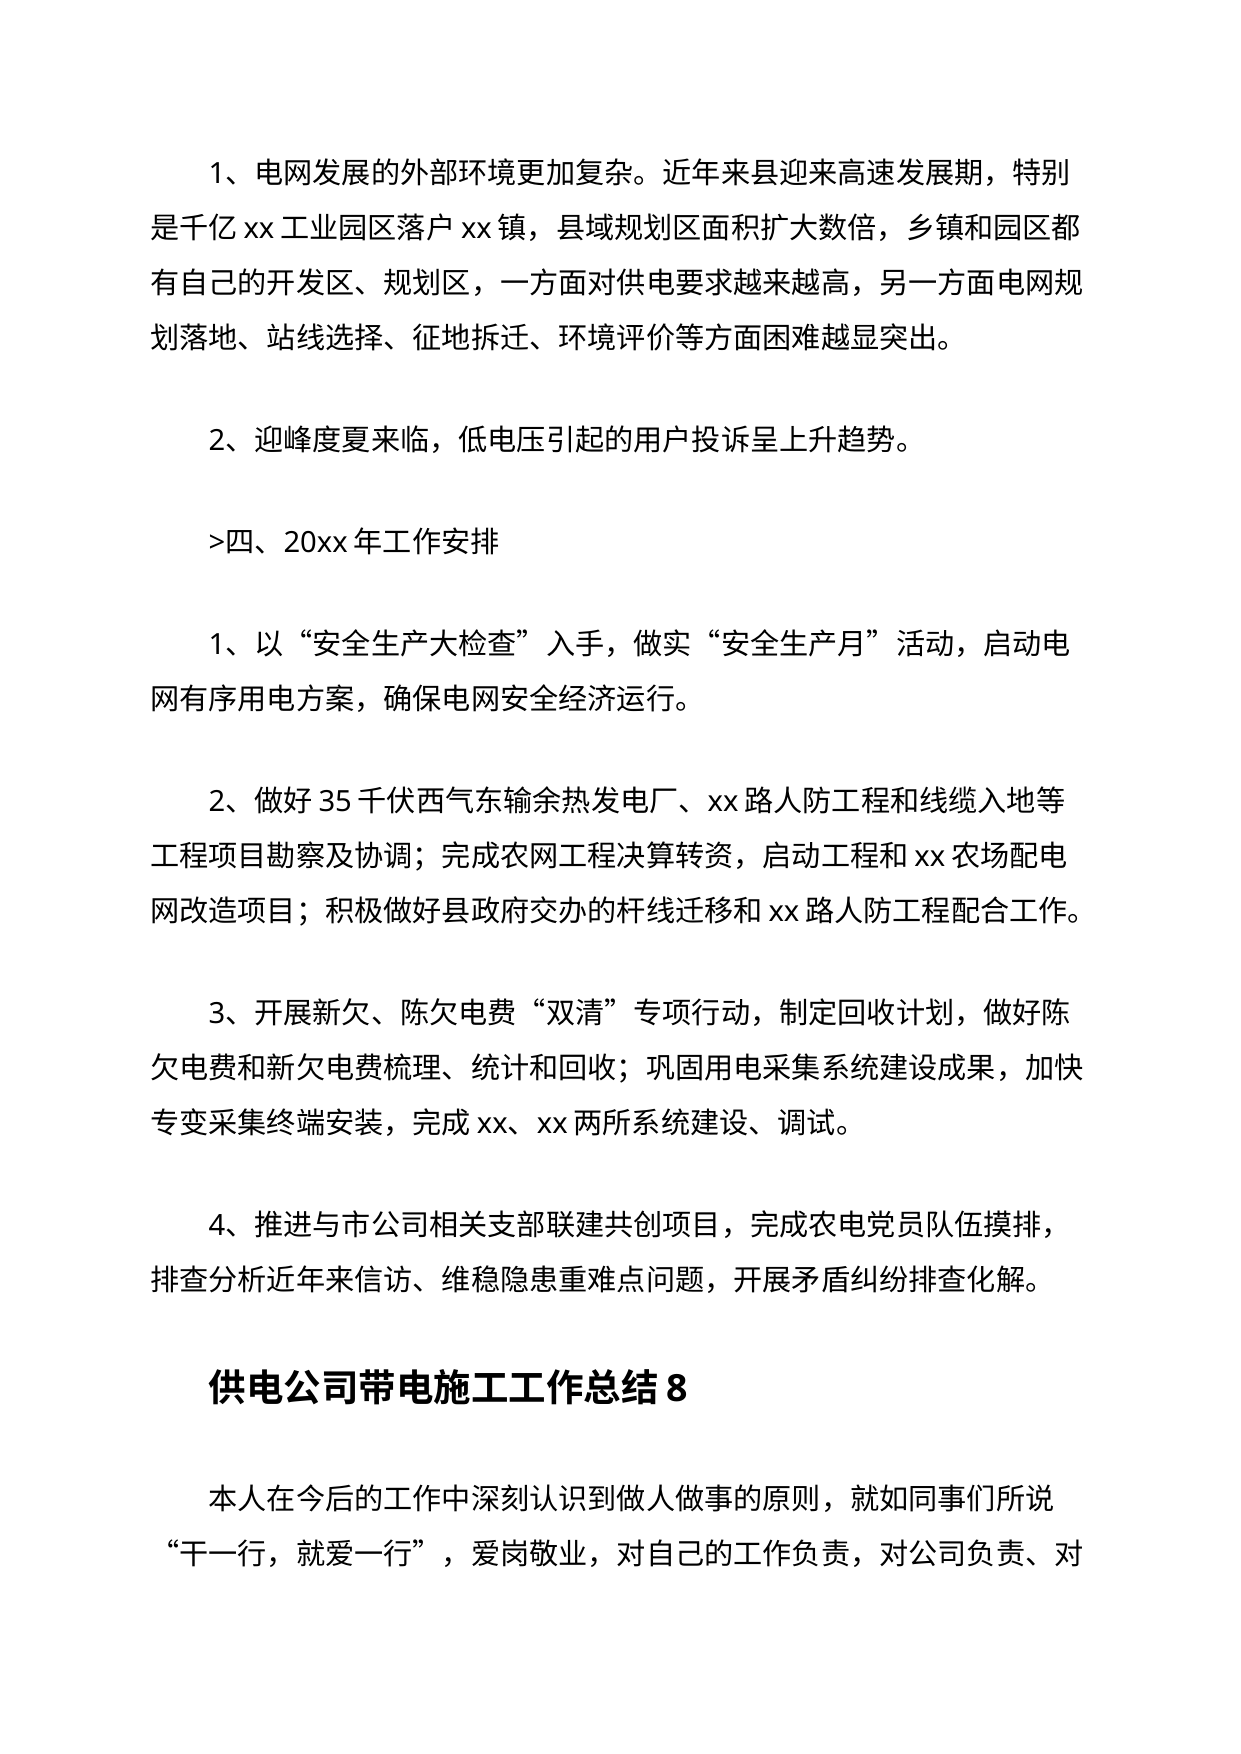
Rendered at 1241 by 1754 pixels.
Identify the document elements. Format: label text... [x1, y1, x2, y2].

text 1、电网发展的外部环境更加复杂。近年来县迎来高速发展期，特别是千亿xx工业园区落户xx镇，县域规划区面积扩大数倍，乡镇和园区都有自己的开发区、规划区，一方面对供电要求越来越高，另一方面电网规划落地、站线选择、征地拆迁、环境评价等方面困难越显突出。 [150, 150, 1090, 357]
text 4、推进与市公司相关支部联建共创项目，完成农电党员队伍摸排，排查分析近年来信访、维稳隐患重难点问题，开展矛盾纠纷排查化解。 [150, 1201, 1090, 1298]
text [150, 1476, 1090, 1573]
text >四、20xx年工作安排 [150, 519, 1090, 561]
text 2、做好35千伏西气东输余热发电厂、xx路人防工程和线缆入地等工程项目勘察及协调；完成农网工程决算转资，启动工程和xx农场配电网改造项目；积极做好县政府交办的杆线迁移和xx路人防工程配合工作。 [150, 777, 1090, 930]
text 3、开展新欠、陈欠电费“双清”专项行动，制定回收计划，做好陈欠电费和新欠电费梳理、统计和回收；巩固用电采集系统建设成果，加快专变采集终端安装，完成xx、xx两所系统建设、调试。 [150, 989, 1090, 1142]
text 供电公司带电施工工作总结8 [150, 1358, 1090, 1412]
text 1、以“安全生产大检查”入手，做实“安全生产月”活动，启动电网有序用电方案，确保电网安全经济运行。 [150, 621, 1090, 718]
text 2、迎峰度夏来临，低电压引起的用户投诉呈上升趋势。 [150, 417, 1090, 459]
